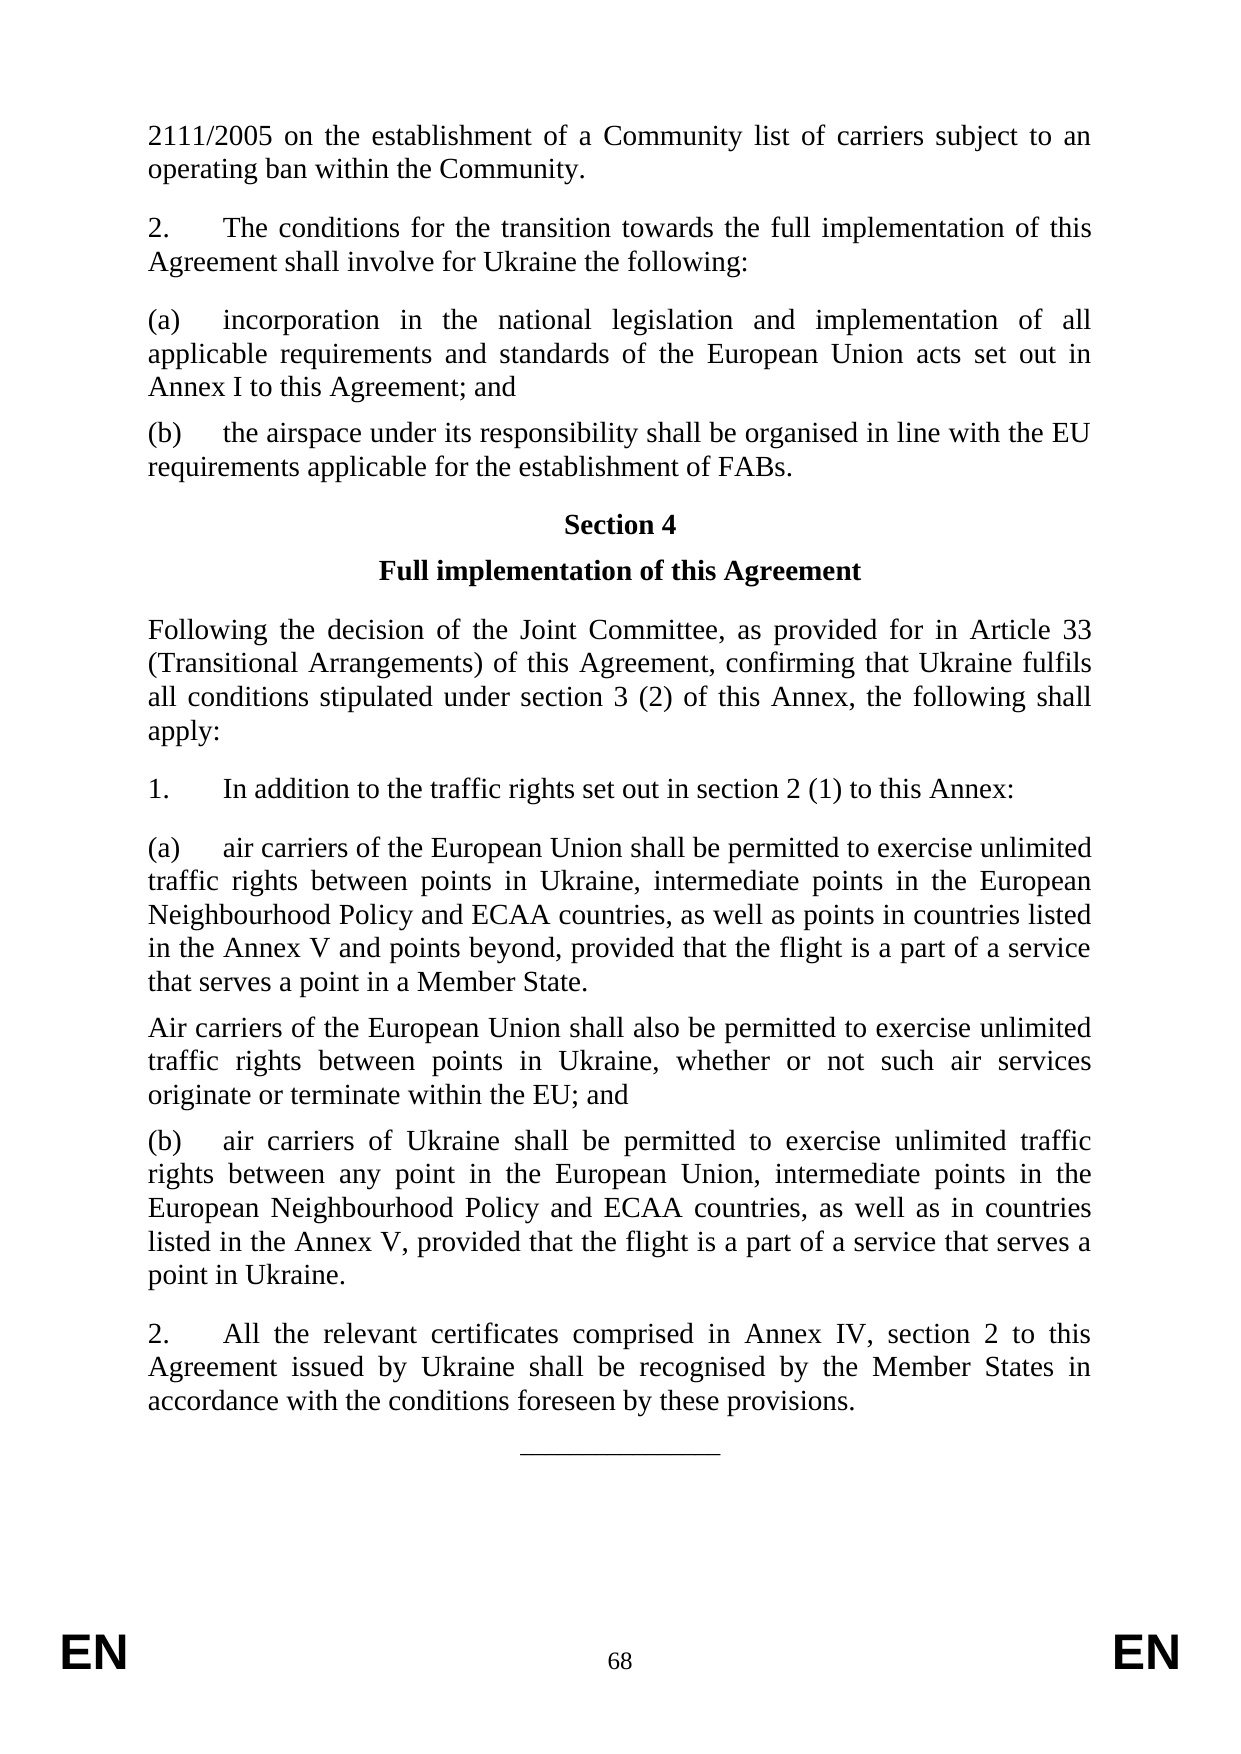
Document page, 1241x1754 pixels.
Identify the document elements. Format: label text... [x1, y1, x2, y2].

text 2. All the relevant certificates comprised in Annex IV, section 2 to this Agreement issued by Ukraine shall be recognised by the Member States in accordance with the conditions foreseen by these provisions. [148, 1316, 1093, 1416]
text Following the decision of the Joint Committee, as provided for in Article 33 (Transitional Arrangements) of this Agreement, confirming that Ukraine fulfils all conditions stipulated under section 3 (2) of this Annex, the following shall apply: [148, 612, 1093, 746]
text Section 4 [148, 507, 1093, 541]
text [148, 118, 1093, 185]
text (b) air carriers of Ukraine shall be permitted to exercise unlimited traffic rights between any point in the European Union, intermediate points in the European Neighbourhood Policy and ECAA countries, as well as in countries listed in the Annex V, provided that the flight is a part of a service that serves a point in Ukraine. [148, 1123, 1093, 1291]
text (a) air carriers of the European Union shall be permitted to exercise unlimited traffic rights between points in Ukraine, intermediate points in the European Neighbourhood Policy and ECAA countries, as well as points in countries listed in the Annex V and points beyond, provided that the flight is a part of a service that serves a point in a Member State. [148, 830, 1093, 997]
text Full implementation of this Agreement [148, 553, 1093, 587]
text 2. The conditions for the transition towards the full implementation of this Agreement shall involve for Ukraine the following: [148, 210, 1093, 277]
text ________________ [148, 1429, 1093, 1458]
text (b) the airspace under its responsibility shall be organised in line with the EU requirements applicable for the establishment of FABs. [148, 415, 1093, 482]
text Air carriers of the European Union shall also be permitted to exercise unlimited traffic rights between points in Ukraine, whether or not such air services originate or terminate within the EU; and [148, 1010, 1093, 1111]
text 1. In addition to the traffic rights set out in section 2 (1) to this Annex: [148, 771, 1093, 805]
text (a) incorporation in the national legislation and implementation of all applicable requirements and standards of the European Union acts set out in Annex I to this Agreement; and [148, 302, 1093, 403]
